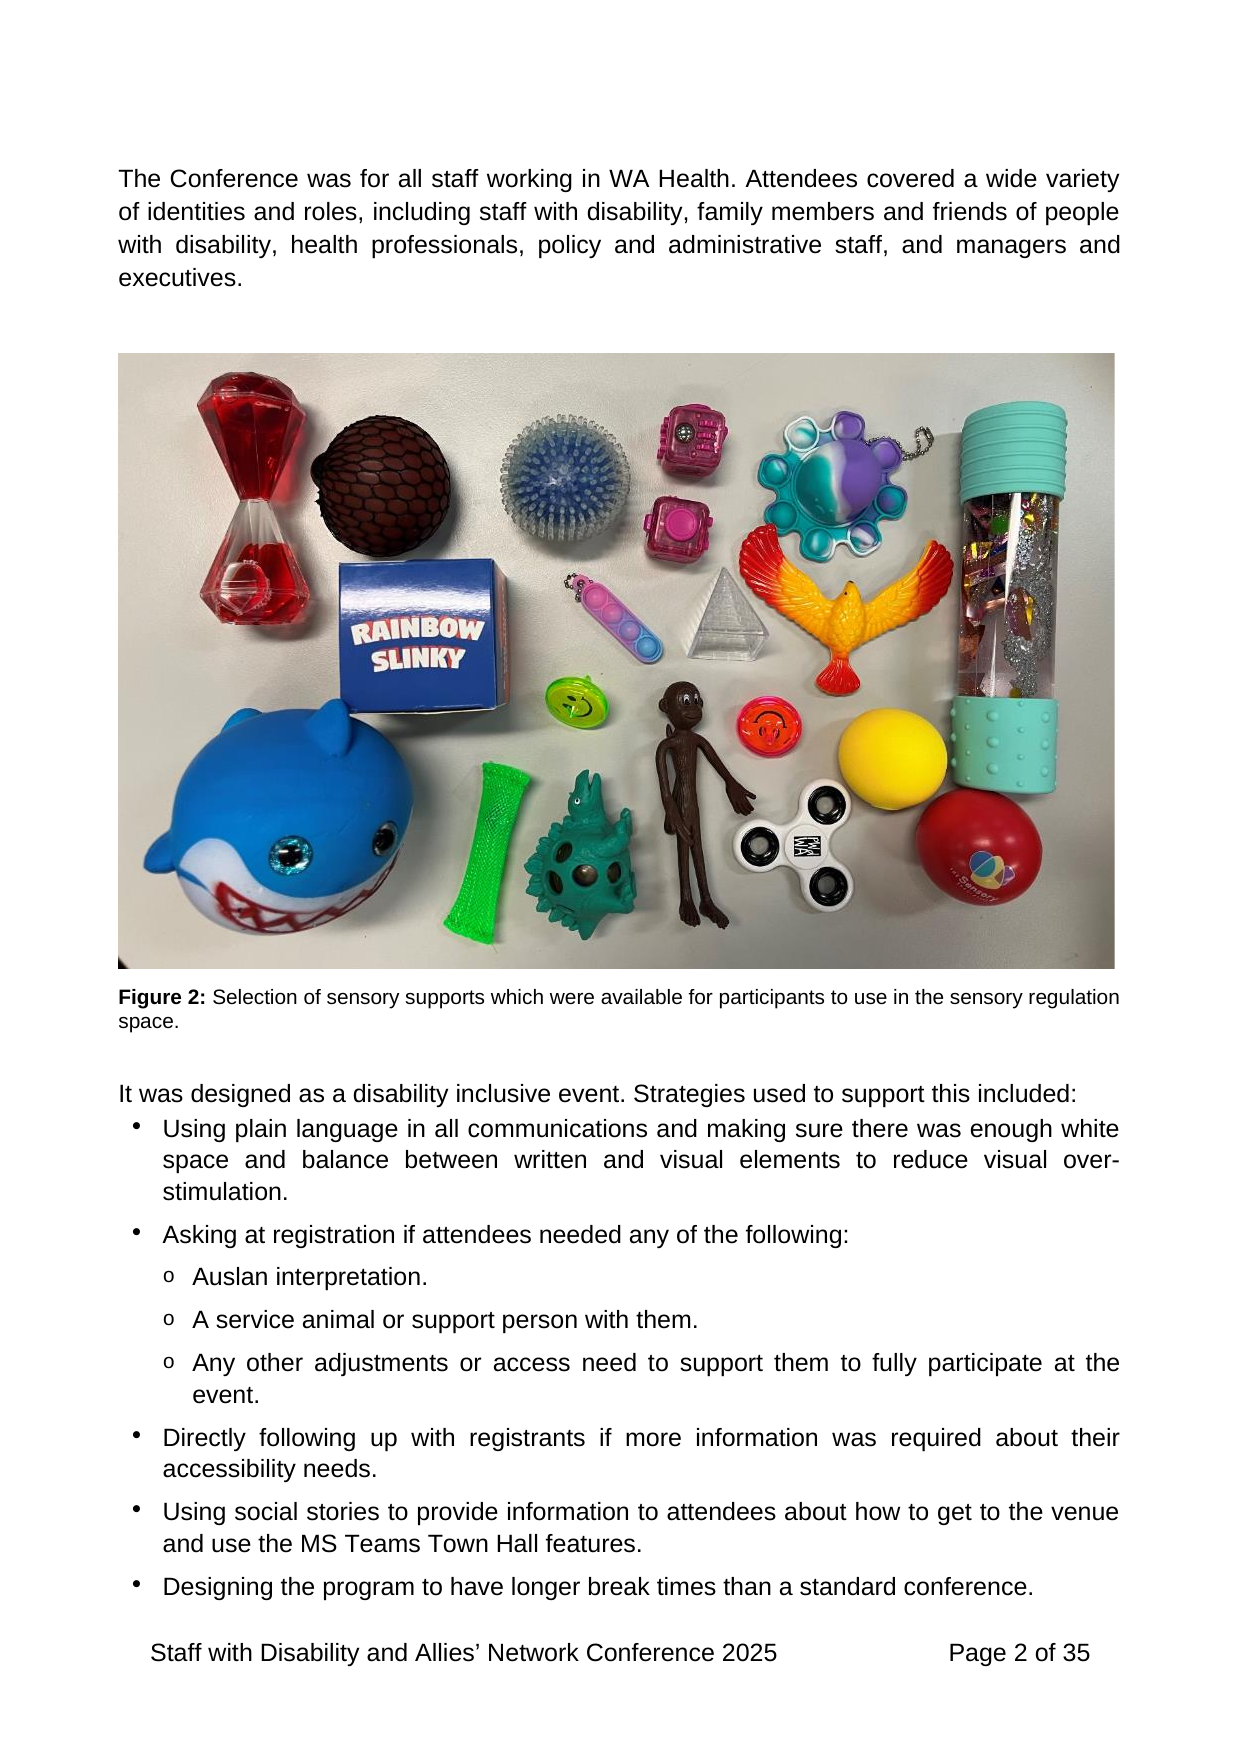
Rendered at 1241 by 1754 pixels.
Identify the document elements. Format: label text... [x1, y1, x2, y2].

list Using plain language in all communications and making sure there was enough white space and balance between written and visual elements to reduce visual over-stimulation. [133, 1112, 1122, 1205]
list Any other adjustments or access need to support them to fully participate at the event. [162, 1346, 1122, 1409]
list Auslan interpretation. [162, 1260, 1122, 1291]
list A service animal or support person with them. [162, 1303, 1122, 1334]
text Figure 2: Selection of sensory supports which were available for participants to use in the sensory regulation space. [118, 985, 1122, 1033]
text The Conference was for all staff working in WA Health. Attendees covered a wide variety of identities and roles, including staff with disability, family members and friends of people with disability, health professionals, policy and administrative staff, and managers and executives. [118, 164, 1122, 291]
list Using social stories to provide information to attendees about how to get to the venue and use the MS Teams Town Hall features. [133, 1495, 1122, 1557]
list Designing the program to have longer break times than a standard conference. [133, 1569, 1122, 1600]
list Directly following up with registrants if more information was required about their accessibility needs. [133, 1421, 1122, 1483]
picture [118, 353, 1115, 969]
text It was designed as a disability inclusive event. Strategies used to support this included: [118, 1079, 1122, 1107]
list Asking at registration if attendees needed any of the following: [133, 1217, 1122, 1248]
